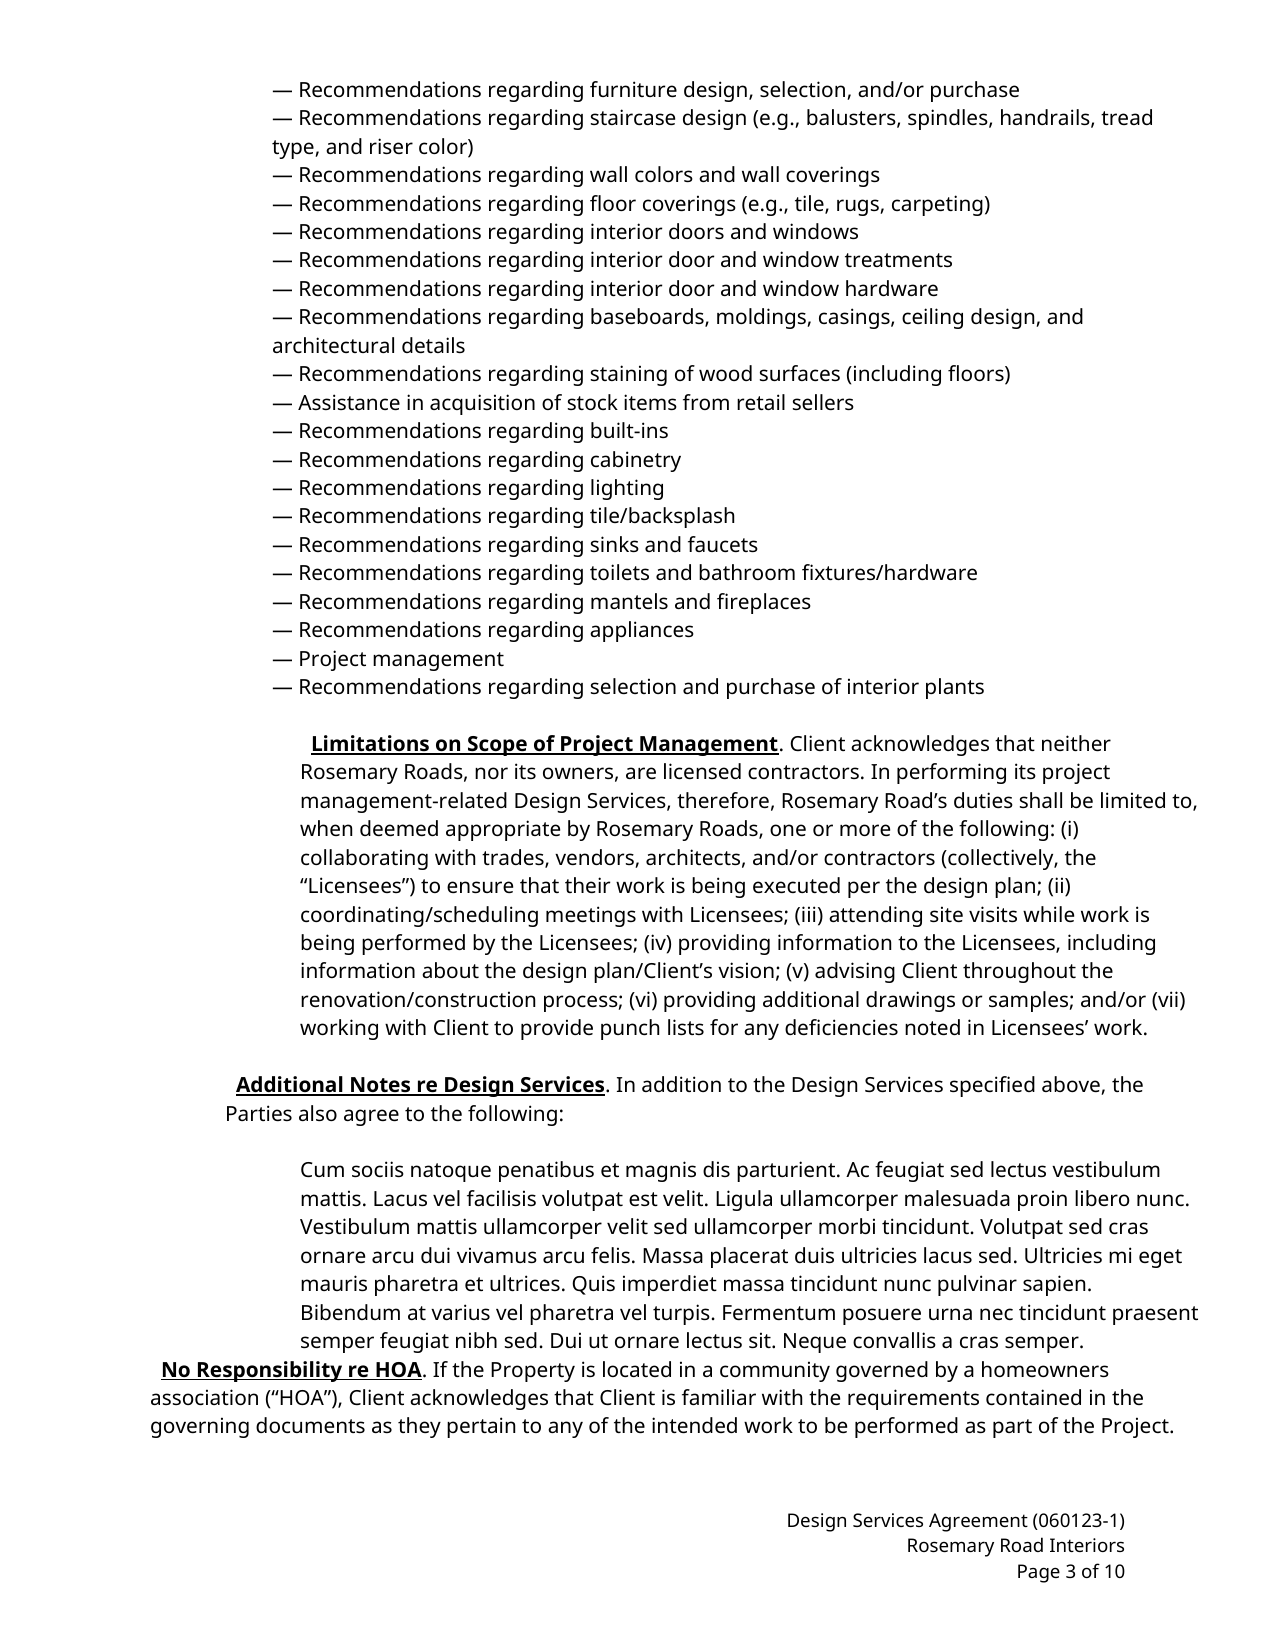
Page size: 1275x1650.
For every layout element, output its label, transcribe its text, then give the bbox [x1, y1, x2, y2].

text — Recommendations regarding cabinetry [272, 445, 1200, 473]
text — Recommendations regarding mantels and fireplaces [272, 587, 1200, 615]
text — Recommendations regarding built-ins [272, 416, 1200, 445]
text — Recommendations regarding furniture design, selection, and/or purchase [272, 75, 1200, 103]
text — Recommendations regarding staircase design (e.g., balusters, spindles, handrails, tread type, and riser color) [272, 103, 1200, 160]
text — Recommendations regarding sinks and faucets [272, 530, 1200, 558]
text — Recommendations regarding floor coverings (e.g., tile, rugs, carpeting) [272, 189, 1200, 217]
text — Recommendations regarding appliances [272, 615, 1200, 644]
text — Recommendations regarding interior door and window treatments [272, 246, 1200, 274]
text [150, 1355, 1200, 1440]
text — Recommendations regarding toilets and bathroom fixtures/hardware [272, 558, 1200, 587]
text Cum sociis natoque penatibus et magnis dis parturient. Ac feugiat sed lectus vestibulum mattis. Lacus vel facilisis volutpat est velit. Ligula ullamcorper malesuada proin libero nunc. Vestibulum mattis ullamcorper velit sed ullamcorper morbi tincidunt. Volutpat sed cras ornare arcu dui vivamus arcu felis. Massa placerat duis ultricies lacus sed. Ultricies mi eget mauris pharetra et ultrices. Quis imperdiet massa tincidunt nunc pulvinar sapien. Bibendum at varius vel pharetra vel turpis. Fermentum posuere urna nec tincidunt praesent semper feugiat nibh sed. Dui ut ornare lectus sit. Neque convallis a cras semper. [300, 1156, 1200, 1355]
text — Project management [272, 644, 1200, 672]
text — Recommendations regarding interior doors and windows [272, 217, 1200, 246]
text — Assistance in acquisition of stock items from retail sellers [272, 388, 1200, 416]
text Additional Notes re Design Services. In addition to the Design Services specified above, the Parties also agree to the following: [225, 1070, 1200, 1127]
text Limitations on Scope of Project Management. Client acknowledges that neither Rosemary Roads, nor its owners, are licensed contractors. In performing its project management-related Design Services, therefore, Rosemary Road’s duties shall be limited to, when deemed appropriate by Rosemary Roads, one or more of the following: (i) collaborating with trades, vendors, architects, and/or contractors (collectively, the “Licensees”) to ensure that their work is being executed per the design plan; (ii) coordinating/scheduling meetings with Licensees; (iii) attending site visits while work is being performed by the Licensees; (iv) providing information to the Licensees, including information about the design plan/Client’s vision; (v) advising Client throughout the renovation/construction process; (vi) providing additional drawings or samples; and/or (vii) working with Client to provide punch lists for any deficiencies noted in Licensees’ work. [300, 729, 1200, 1042]
text — Recommendations regarding selection and purchase of interior plants [272, 672, 1200, 701]
text — Recommendations regarding staining of wood surfaces (including floors) [272, 359, 1200, 388]
text — Recommendations regarding baseboards, moldings, casings, ceiling design, and architectural details [272, 302, 1200, 359]
text — Recommendations regarding lighting [272, 473, 1200, 502]
text — Recommendations regarding interior door and window hardware [272, 274, 1200, 302]
text — Recommendations regarding wall colors and wall coverings [272, 160, 1200, 189]
text — Recommendations regarding tile/backsplash [272, 502, 1200, 530]
